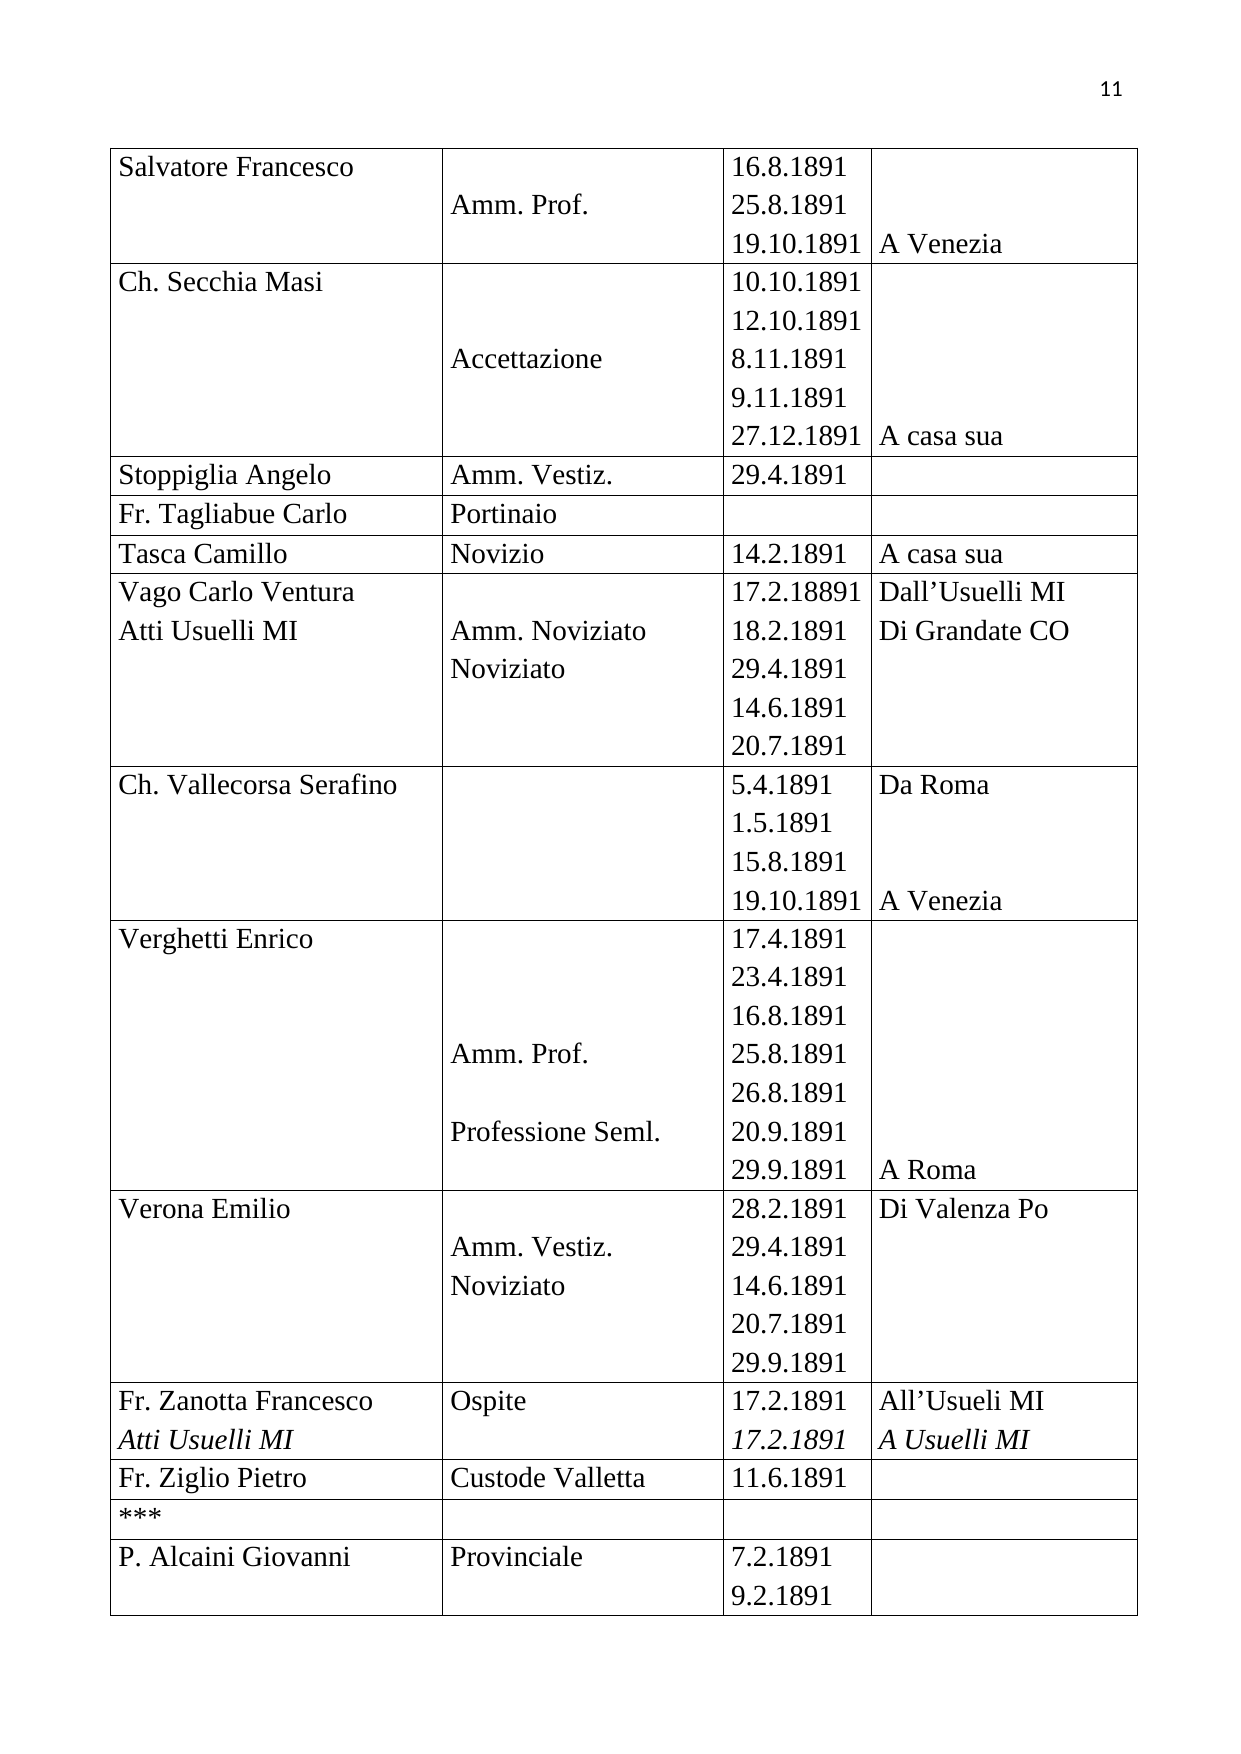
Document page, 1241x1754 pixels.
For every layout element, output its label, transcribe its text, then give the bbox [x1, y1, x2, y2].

table_cell A Venezia [872, 149, 1137, 263]
table_cell [872, 1540, 1137, 1615]
table_cell All’Usueli MI A Usuelli MI [872, 1383, 1137, 1459]
table_cell Amm. Prof. Professione Seml. [443, 921, 723, 1190]
table_cell Accettazione [443, 264, 723, 456]
table_cell [724, 1500, 871, 1538]
table_cell Novizio [443, 536, 723, 573]
table_cell [443, 767, 723, 920]
table_cell 10.10.1891 12.10.1891 8.11.1891 9.11.1891 27.12.1891 [724, 264, 871, 456]
table_cell [872, 1460, 1137, 1499]
table_cell Da Roma A Venezia [872, 767, 1137, 920]
table_cell 5.4.1891 1.5.1891 15.8.1891 19.10.1891 [724, 767, 871, 920]
table_cell Tasca Camillo [111, 536, 442, 573]
table_cell 28.2.1891 29.4.1891 14.6.1891 20.7.1891 29.9.1891 [724, 1191, 871, 1382]
table_cell 17.4.1891 23.4.1891 16.8.1891 25.8.1891 26.8.1891 20.9.1891 29.9.1891 [724, 921, 871, 1190]
table_cell Amm. Vestiz. Noviziato [443, 1191, 723, 1382]
table_cell 29.4.1891 [724, 457, 871, 495]
table_cell 16.8.1891 25.8.1891 19.10.1891 [724, 149, 871, 263]
table_cell Salvatore Francesco [111, 149, 442, 263]
table_cell [872, 457, 1137, 495]
table_cell Custode Valletta [443, 1460, 723, 1499]
table_cell Provinciale [443, 1540, 723, 1615]
table_cell Ch. Secchia Masi [111, 264, 442, 456]
table_cell Portinaio [443, 496, 723, 535]
table_cell Amm. Prof. [443, 149, 723, 263]
table_cell A casa sua [872, 264, 1137, 456]
table_cell Stoppiglia Angelo [111, 457, 442, 495]
table_cell Di Valenza Po [872, 1191, 1137, 1382]
table_cell 11.6.1891 [724, 1460, 871, 1499]
table_cell Verghetti Enrico [111, 921, 442, 1190]
table_cell A Roma [872, 921, 1137, 1190]
table_cell Fr. Ziglio Pietro [111, 1460, 442, 1499]
table_cell Vago Carlo Ventura Atti Usuelli MI [111, 574, 442, 766]
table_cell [724, 1540, 871, 1615]
table_cell [872, 496, 1137, 535]
table_cell P. Alcaini Giovanni [111, 1540, 442, 1615]
table_cell 17.2.18891 18.2.1891 29.4.1891 14.6.1891 20.7.1891 [724, 574, 871, 766]
table_cell [724, 496, 871, 535]
table_cell Amm. Noviziato Noviziato [443, 574, 723, 766]
table_cell A casa sua [872, 536, 1137, 573]
table_cell 17.2.1891 17.2.1891 [724, 1383, 871, 1459]
table_cell Fr. Tagliabue Carlo [111, 496, 442, 535]
table_cell Fr. Zanotta Francesco Atti Usuelli MI [111, 1383, 442, 1459]
table_cell *** [111, 1500, 442, 1538]
table_cell [872, 1500, 1137, 1538]
table_cell Verona Emilio [111, 1191, 442, 1382]
table_cell Ch. Vallecorsa Serafino [111, 767, 442, 920]
table_cell Amm. Vestiz. [443, 457, 723, 495]
table_cell Ospite [443, 1383, 723, 1459]
table_cell Dall’Usuelli MI Di Grandate CO [872, 574, 1137, 766]
table_cell [443, 1500, 723, 1538]
table_cell 14.2.1891 [724, 536, 871, 573]
